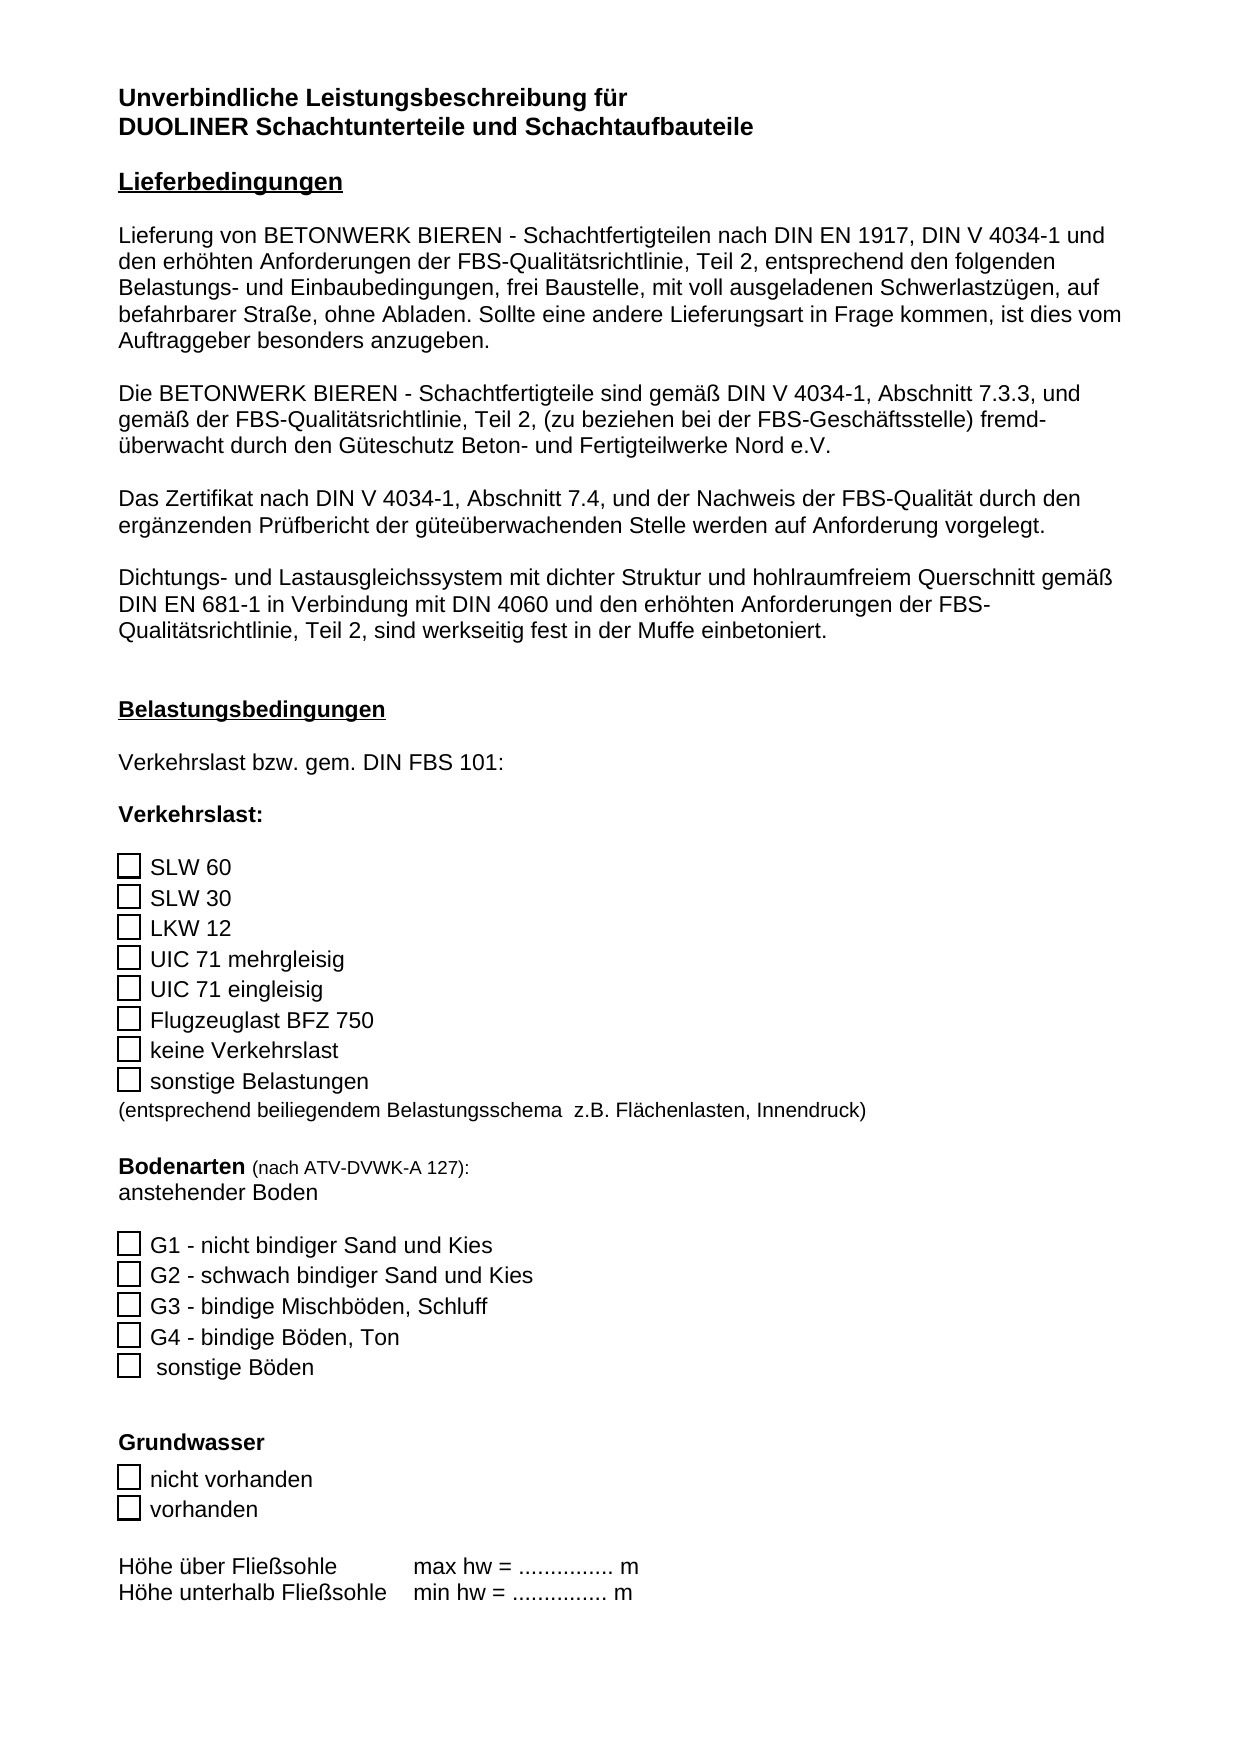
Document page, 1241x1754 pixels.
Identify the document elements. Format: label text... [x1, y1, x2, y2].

text (entsprechend beiliegendem Belastungsschema z.B. Flächenlasten, Innendruck) [118, 1098, 1128, 1122]
text Verkehrslast: [118, 801, 1128, 828]
text sonstige Böden [118, 1354, 1128, 1380]
text SLW 60 [118, 854, 1128, 881]
text Lieferbedingungen [118, 167, 1128, 195]
text G4 - bindige Böden, Ton [118, 1323, 1128, 1350]
text G3 - bindige Mischböden, Schluff [118, 1293, 1128, 1319]
text Unverbindliche Leistungsbeschreibung für DUOLINER Schachtunterteile und Schachtaufbauteile [118, 83, 1128, 140]
text SLW 30 [118, 885, 1128, 911]
text Das Zertifikat nach DIN V 4034-1, Abschnitt 7.4, und der Nachweis der FBS-Qualität durch den ergänzenden Prüfbericht der güteüberwachenden Stelle werden auf Anforderung vorgelegt. [118, 485, 1128, 538]
text Verkehrslast bzw. gem. DIN FBS 101: [118, 749, 1128, 775]
text UIC 71 mehrgleisig [118, 946, 1128, 972]
text nicht vorhanden [118, 1466, 1128, 1492]
text Lieferung von BETONWERK BIEREN - Schachtfertigteilen nach DIN EN 1917, DIN V 4034-1 und den erhöhten Anforderungen der FBS-Qualitätsrichtlinie, Teil 2, entsprechend den folgenden Belastungs- und Einbaubedingungen, frei Baustelle, mit voll ausgeladenen Schwerlastzügen, auf befahrbarer Straße, ohne Abladen. Sollte eine andere Lieferungsart in Frage kommen, ist dies vom Auftraggeber besonders anzugeben. [118, 222, 1128, 353]
text Die BETONWERK BIEREN - Schachtfertigteile sind gemäß DIN V 4034-1, Abschnitt 7.3.3, und gemäß der FBS-Qualitätsrichtlinie, Teil 2, (zu beziehen bei der FBS-Geschäftsstelle) fremd-überwacht durch den Güteschutz Beton- und Fertigteilwerke Nord e.V. [118, 380, 1128, 459]
text Höhe unterhalb Fließsohle min hw = ............... m [118, 1579, 1128, 1606]
text sonstige Belastungen [118, 1068, 1128, 1094]
text Bodenarten (nach ATV-DVWK-A 127): anstehender Boden [118, 1153, 1128, 1206]
text LKW 12 [118, 915, 1128, 942]
text vorhanden [118, 1496, 1128, 1522]
text G1 - nicht bindiger Sand und Kies [118, 1232, 1128, 1258]
text Dichtungs- und Lastausgleichssystem mit dichter Struktur und hohlraumfreiem Querschnitt gemäß DIN EN 681-1 in Verbindung mit DIN 4060 und den erhöhten Anforderungen der FBS-Qualitätsrichtlinie, Teil 2, sind werkseitig fest in der Muffe einbetoniert. [118, 564, 1128, 643]
text Höhe über Fließsohle max hw = ............... m [118, 1553, 1128, 1579]
text G2 - schwach bindiger Sand und Kies [118, 1262, 1128, 1289]
text UIC 71 eingleisig [118, 976, 1128, 1003]
text keine Verkehrslast [118, 1037, 1128, 1064]
text Belastungsbedingungen [118, 696, 1128, 722]
text Flugzeuglast BFZ 750 [118, 1007, 1128, 1033]
text Grundwasser [118, 1429, 1128, 1456]
